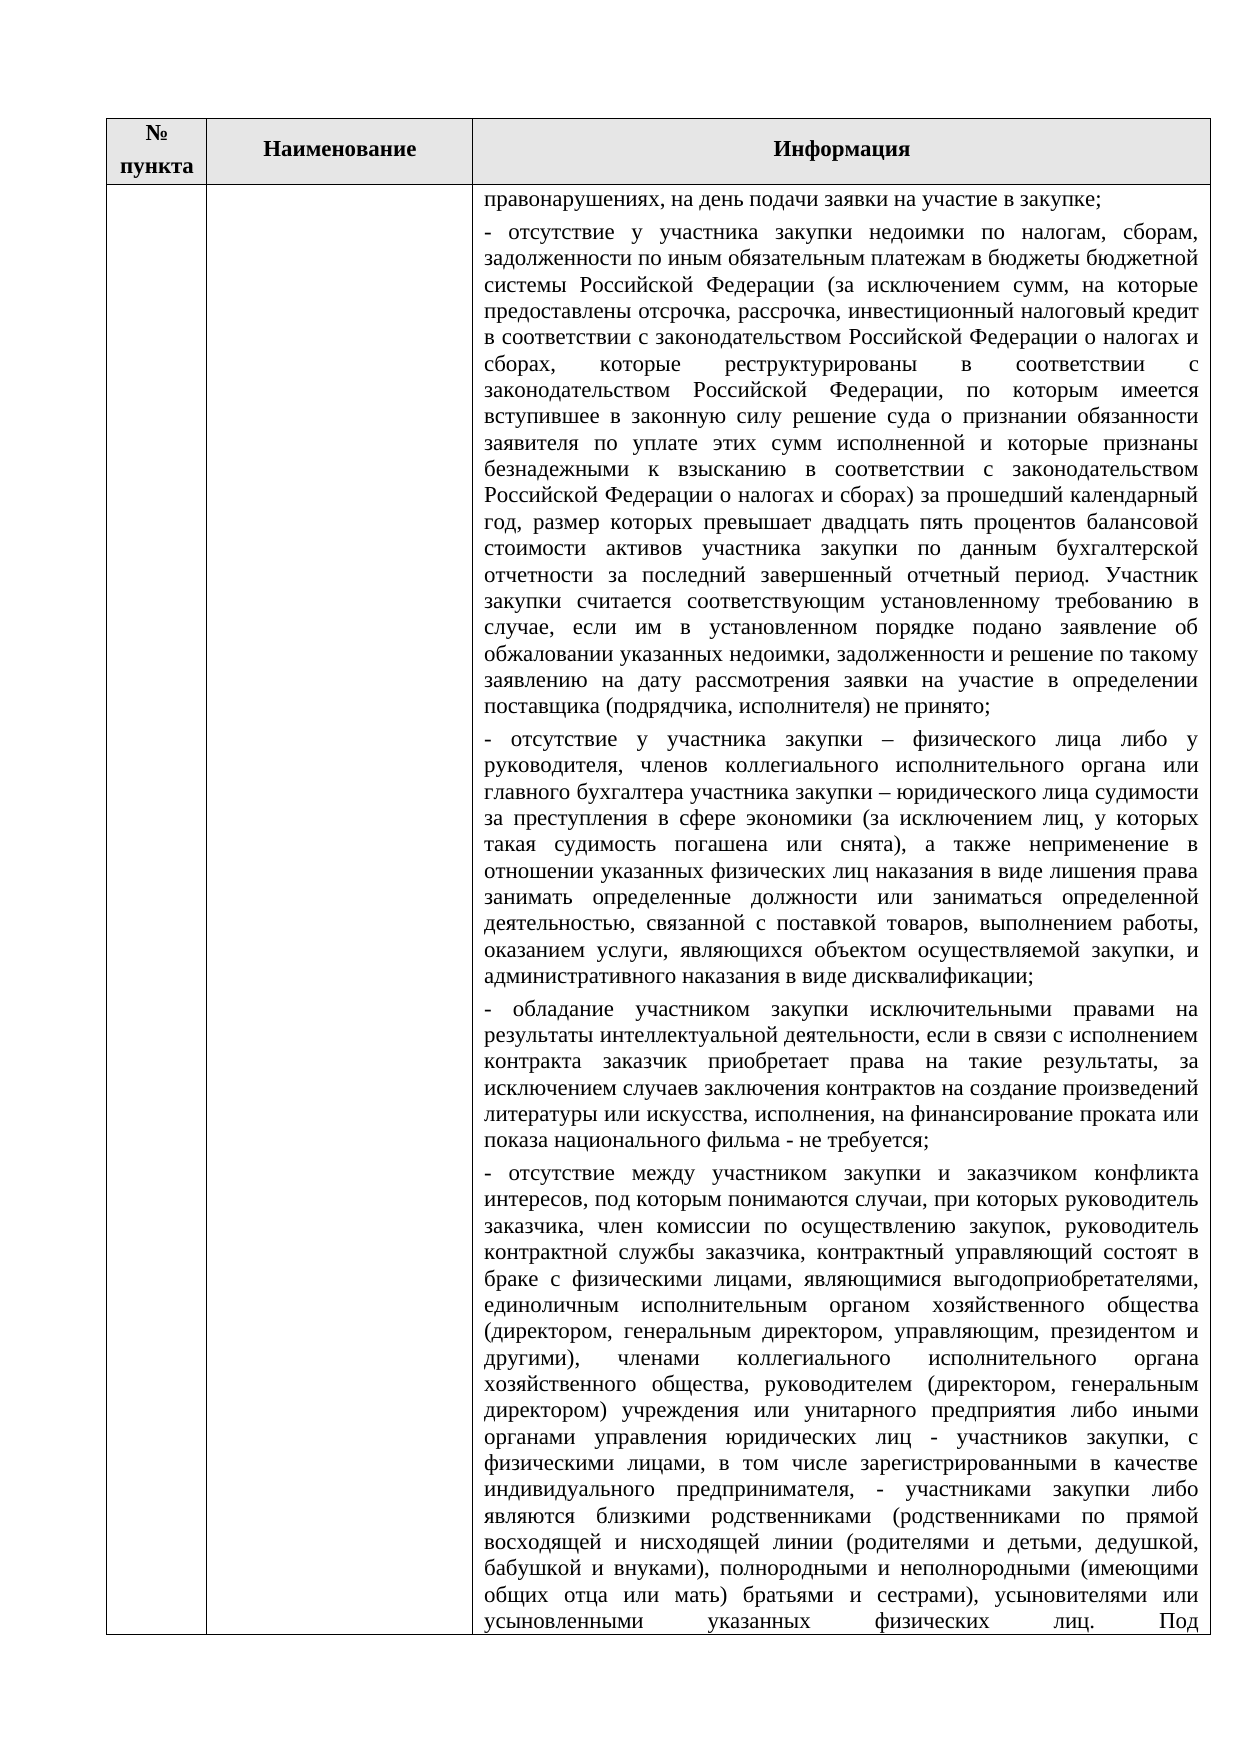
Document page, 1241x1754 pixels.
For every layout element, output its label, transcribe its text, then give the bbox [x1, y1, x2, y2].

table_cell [473, 185, 1210, 1633]
table_cell [107, 185, 206, 1633]
table_header Наименование [207, 119, 472, 184]
table_header № пункта [107, 119, 206, 184]
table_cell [207, 185, 472, 1633]
table_header Информация [473, 119, 1210, 184]
